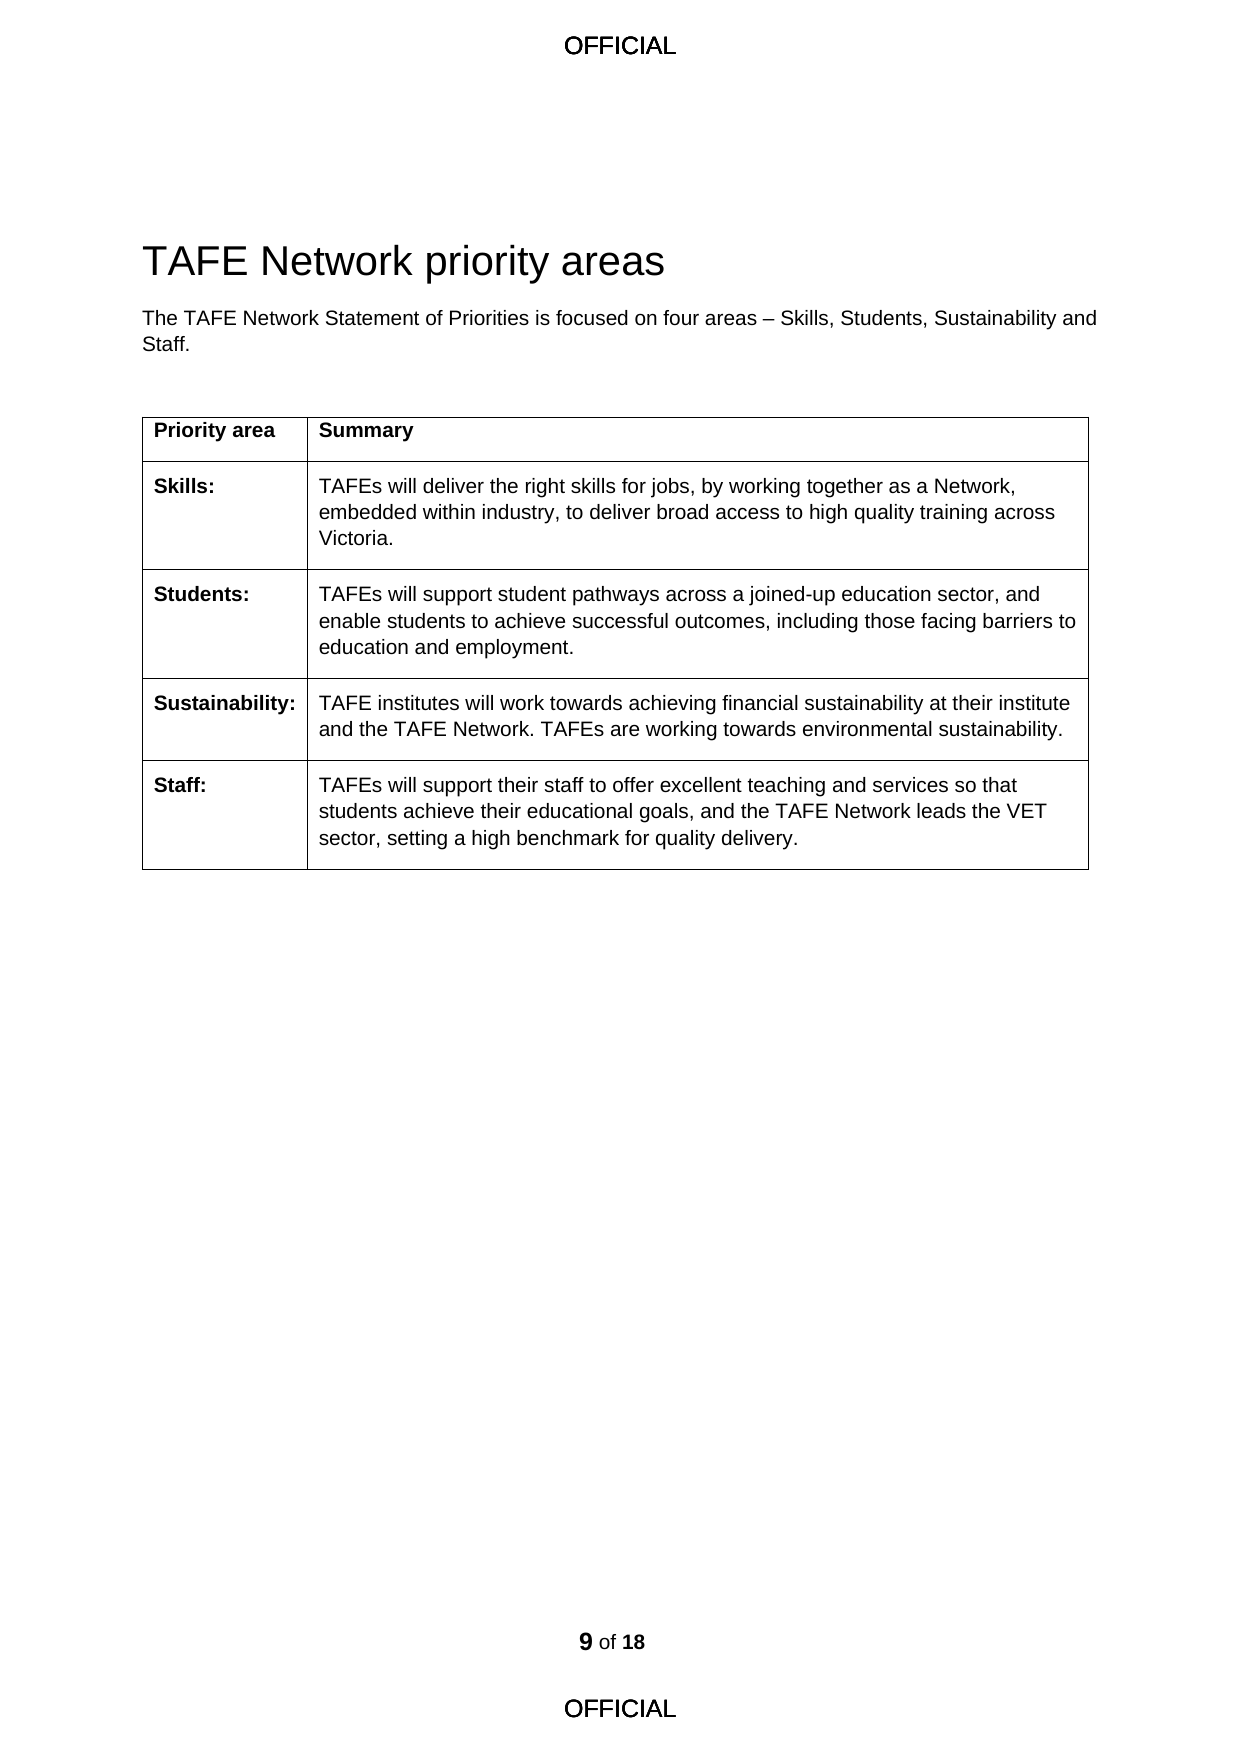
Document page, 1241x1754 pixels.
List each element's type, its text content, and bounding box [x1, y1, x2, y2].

table_cell Sustainability: [143, 679, 307, 760]
table_cell TAFEs will support student pathways across a joined-up education sector, and enable students to achieve successful outcomes, including those facing barriers to education and employment. [308, 570, 1088, 678]
subtitle TAFE Network priority areas [142, 236, 1098, 284]
table_cell TAFEs will deliver the right skills for jobs, by working together as a Network, embedded within industry, to deliver broad access to high quality training across Victoria. [308, 462, 1088, 569]
table_cell Staff: [143, 761, 307, 868]
table_cell Students: [143, 570, 307, 678]
table_cell TAFE institutes will work towards achieving financial sustainability at their institute and the TAFE Network. TAFEs are working towards environmental sustainability. [308, 679, 1088, 760]
table_cell TAFEs will support their staff to offer excellent teaching and services so that students achieve their educational goals, and the TAFE Network leads the VET sector, setting a high benchmark for quality delivery. [308, 761, 1088, 868]
table_header Priority area [143, 418, 307, 461]
table_cell Skills: [143, 462, 307, 569]
subtitle The TAFE Network Statement of Priorities is focused on four areas – Skills, Students, Sustainability and Staff. [142, 306, 1098, 356]
table_header Summary [308, 418, 1088, 461]
